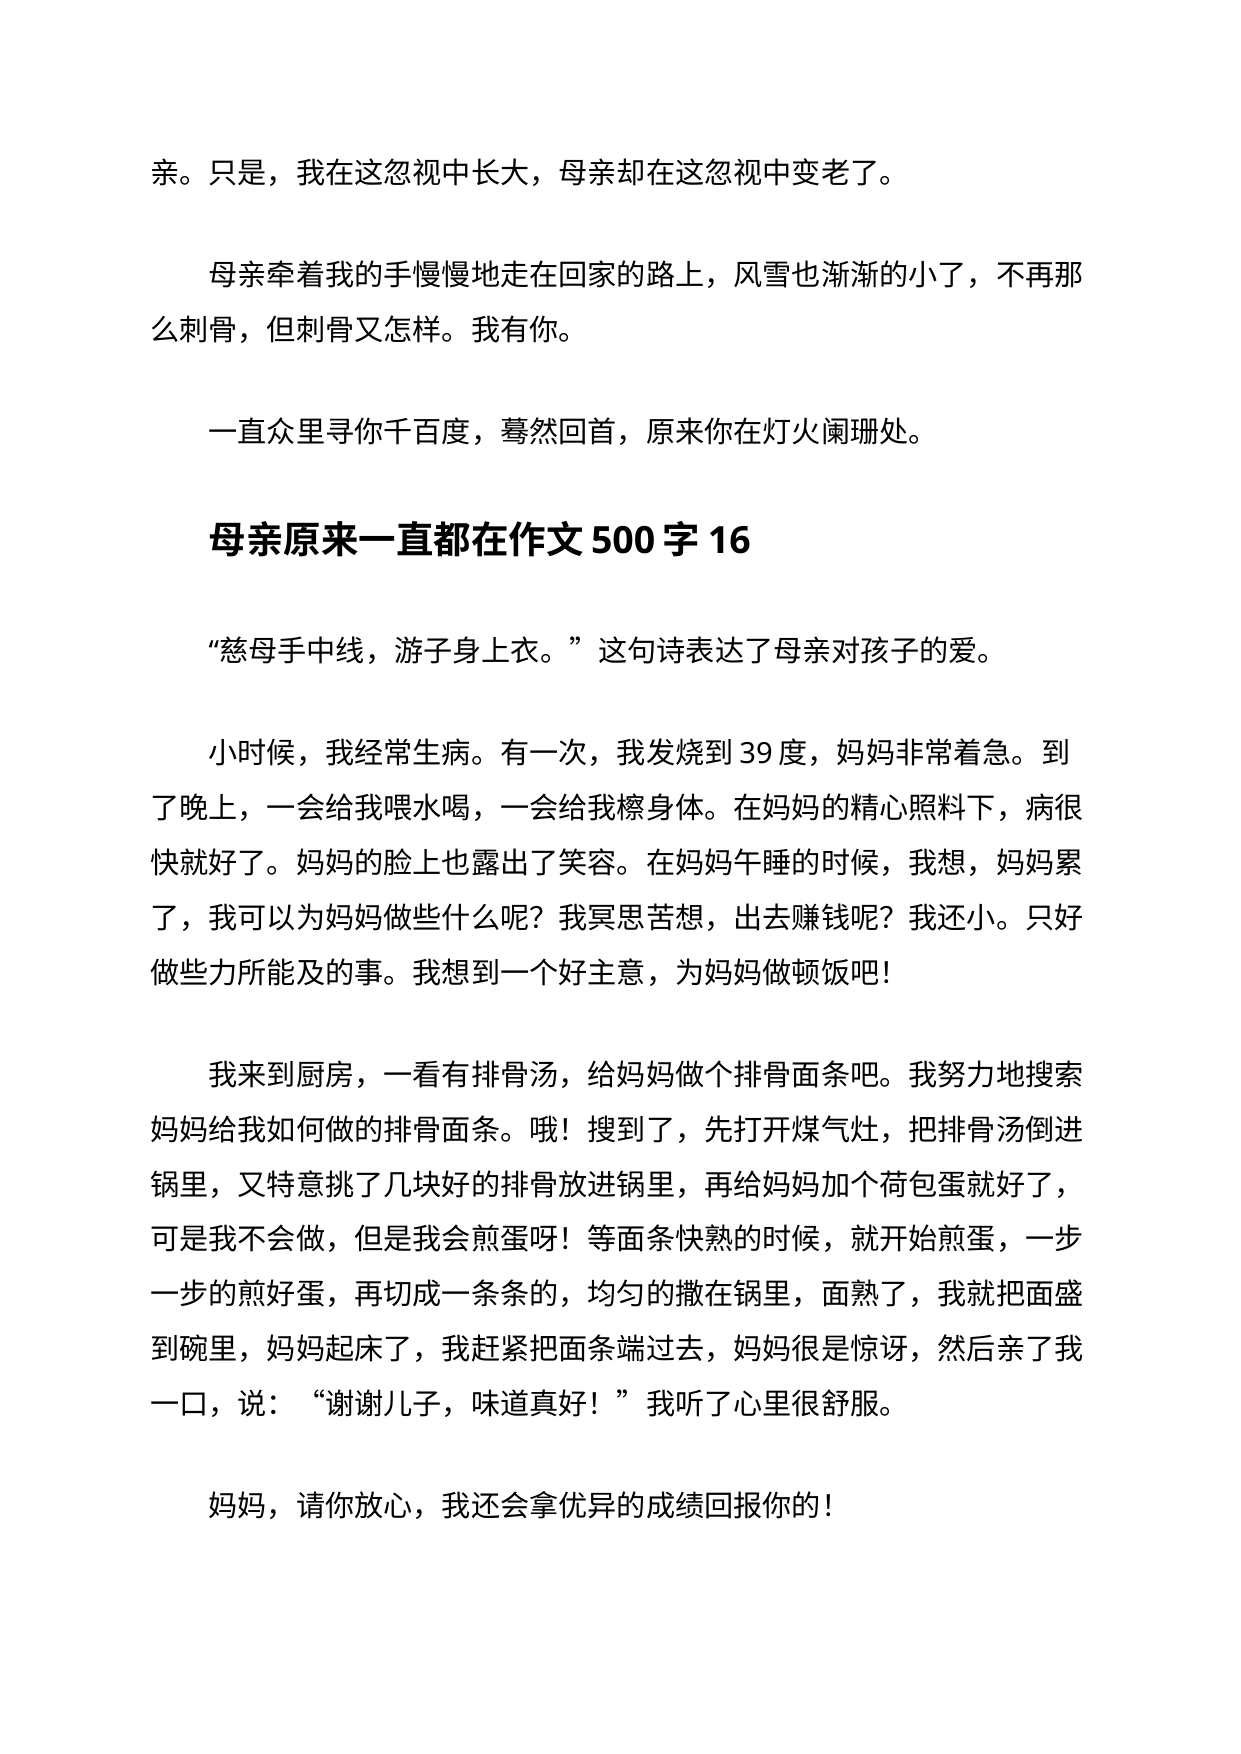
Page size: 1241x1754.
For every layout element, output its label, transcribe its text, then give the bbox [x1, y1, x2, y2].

text 母亲牵着我的手慢慢地走在回家的路上，风雪也渐渐的小了，不再那么刺骨，但刺骨又怎样。我有你。 [150, 252, 1090, 349]
text 母亲原来一直都在作文500字16 [150, 510, 1090, 565]
text 妈妈，请你放心，我还会拿优异的成绩回报你的！ [150, 1482, 1090, 1525]
text “慈母手中线，游子身上衣。”这句诗表达了母亲对孩子的爱。 [150, 628, 1090, 670]
text 一直众里寻你千百度，蓦然回首，原来你在灯火阑珊处。 [150, 408, 1090, 451]
text 小时候，我经常生病。有一次，我发烧到39度，妈妈非常着急。到了晚上，一会给我喂水喝，一会给我檫身体。在妈妈的精心照料下，病很快就好了。妈妈的脸上也露出了笑容。在妈妈午睡的时候，我想，妈妈累了，我可以为妈妈做些什么呢？我冥思苦想，出去赚钱呢？我还小。只好做些力所能及的事。我想到一个好主意，为妈妈做顿饭吧！ [150, 730, 1090, 992]
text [150, 150, 1090, 192]
text 我来到厨房，一看有排骨汤，给妈妈做个排骨面条吧。我努力地搜索妈妈给我如何做的排骨面条。哦！搜到了，先打开煤气灶，把排骨汤倒进锅里，又特意挑了几块好的排骨放进锅里，再给妈妈加个荷包蛋就好了，可是我不会做，但是我会煎蛋呀！等面条快熟的时候，就开始煎蛋，一步一步的煎好蛋，再切成一条条的，均匀的撒在锅里，面熟了，我就把面盛到碗里，妈妈起床了，我赶紧把面条端过去，妈妈很是惊讶，然后亲了我一口，说：“谢谢儿子，味道真好！”我听了心里很舒服。 [150, 1051, 1090, 1423]
